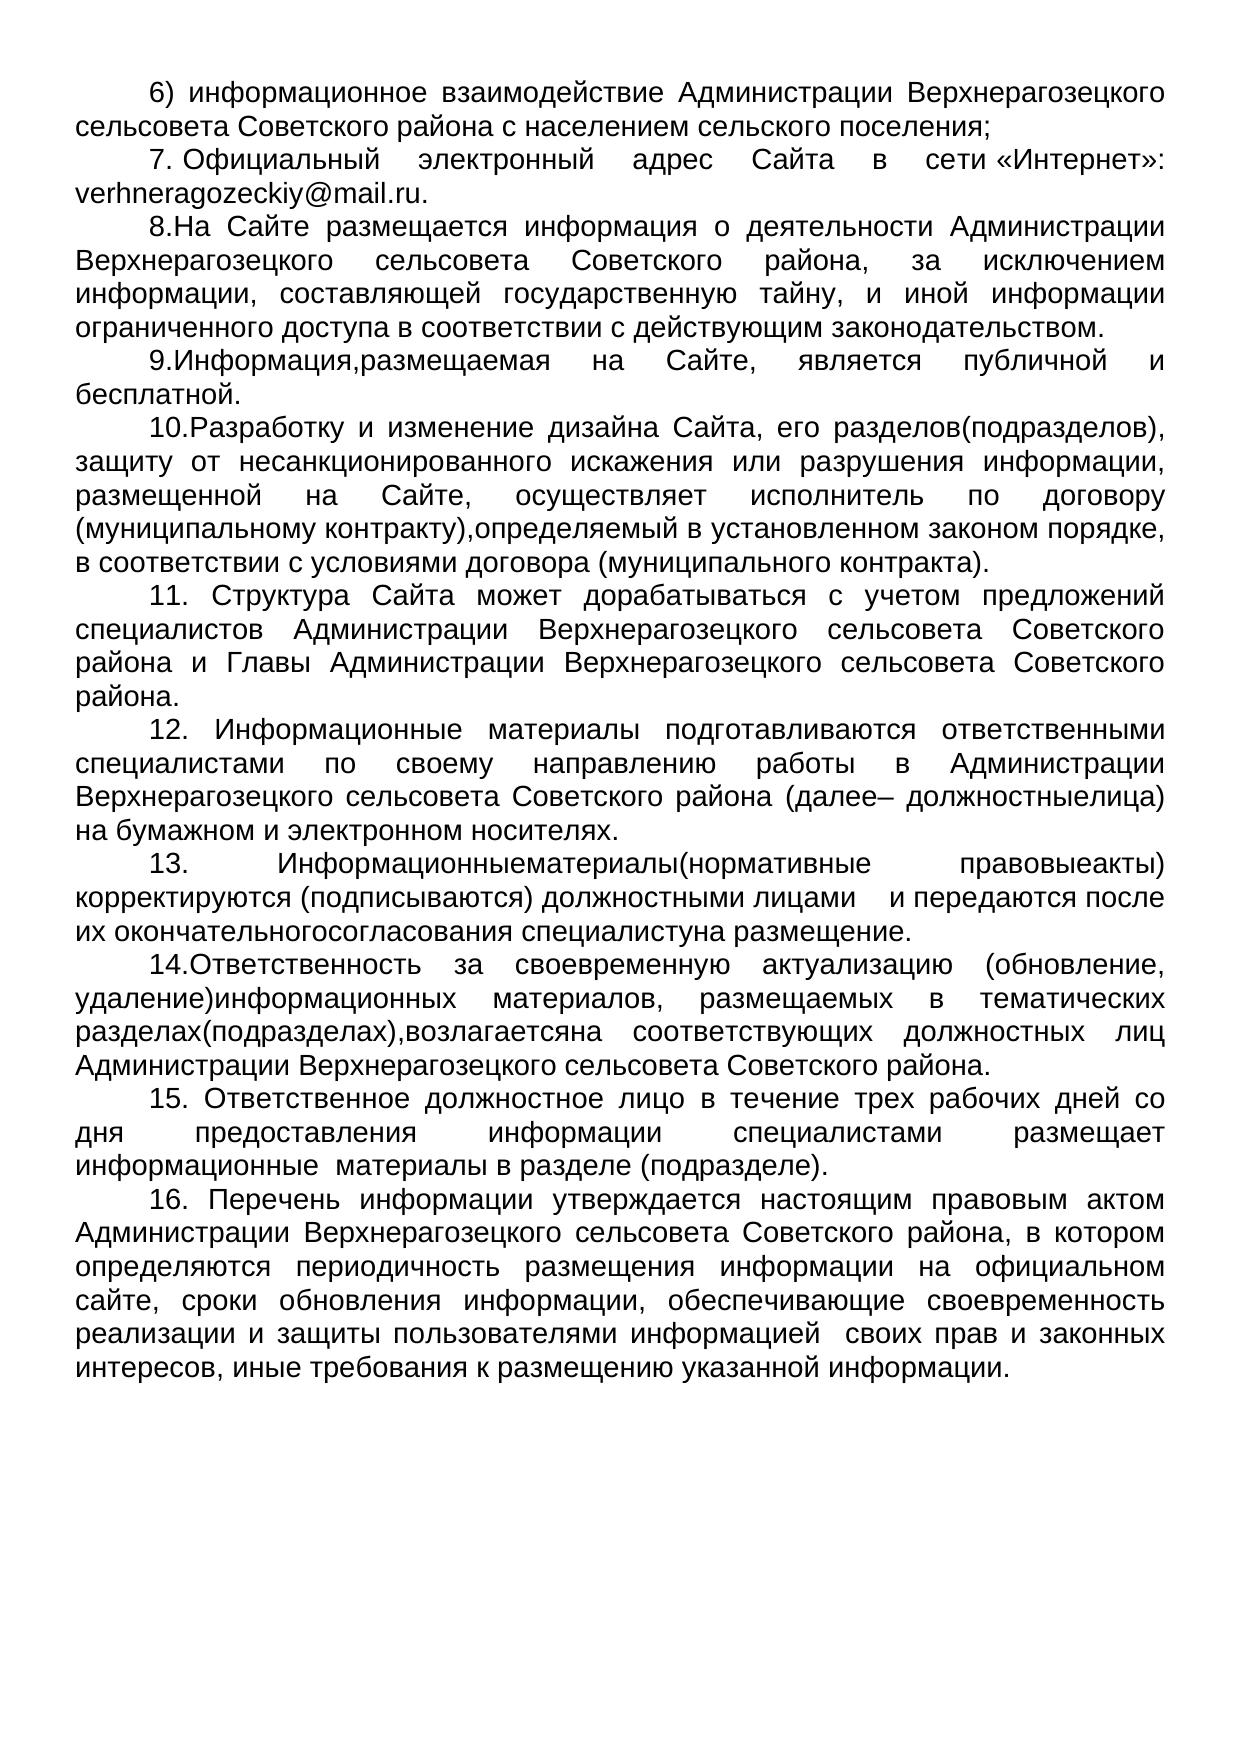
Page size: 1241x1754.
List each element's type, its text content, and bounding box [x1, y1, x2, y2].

text 8.На Сайте размещается информация о деятельности Администрации Верхнерагозецкого сельсовета Советского района, за исключением информации, составляющей государственную тайну, и иной информации ограниченного доступа в соответствии с действующим законодательством. [75, 209, 1165, 343]
text 15. Ответственное должностное лицо в течение трех рабочих дней со дня предоставления информации специалистами размещает информационные материалы в разделе (подразделе). [75, 1081, 1165, 1182]
text 7. Официальный электронный адрес Сайта в сети «Интернет»: verhneragozeckiy@mail.ru. [75, 142, 1165, 209]
text 11. Структура Сайта может дорабатываться с учетом предложений специалистов Администрации Верхнерагозецкого сельсовета Советского района и Главы Администрации Верхнерагозецкого сельсовета Советского района. [75, 578, 1165, 712]
text 16. Перечень информации утверждается настоящим правовым актом Администрации Верхнерагозецкого сельсовета Советского района, в котором определяются периодичность размещения информации на официальном сайте, сроки обновления информации, обеспечивающие своевременность реализации и защиты пользователями информацией своих прав и законных интересов, иные требования к размещению указанной информации. [75, 1182, 1165, 1383]
text 12. Информационные материалы подготавливаются ответственными специалистами по своему направлению работы в Администрации Верхнерагозецкого сельсовета Советского района (далее– должностныелица) на бумажном и электронном носителях. [75, 712, 1165, 846]
text 9.Информация,размещаемая на Сайте, является публичной и бесплатной. [75, 343, 1165, 410]
text 13. Информационныематериалы(нормативные правовыеакты) корректируются (подписываются) должностными лицами и передаются после их окончательногосогласования специалистуна размещение. [75, 846, 1165, 947]
text 14.Ответственность за своевременную актуализацию (обновление, удаление)информационных материалов, размещаемых в тематических разделах(подразделах),возлагаетсяна соответствующих должностных лиц Администрации Верхнерагозецкого сельсовета Советского района. [75, 947, 1165, 1081]
text 6) информационное взаимодействие Администрации Верхнерагозецкого сельсовета Советского района с населением сельского поселения; [75, 75, 1165, 142]
text 10.Разработку и изменение дизайна Сайта, его разделов(подразделов), защиту от несанкционированного искажения или разрушения информации, размещенной на Сайте, осуществляет исполнитель по договору (муниципальному контракту),определяемый в установленном законом порядке, в соответствии с условиями договора (муниципального контракта). [75, 410, 1165, 578]
